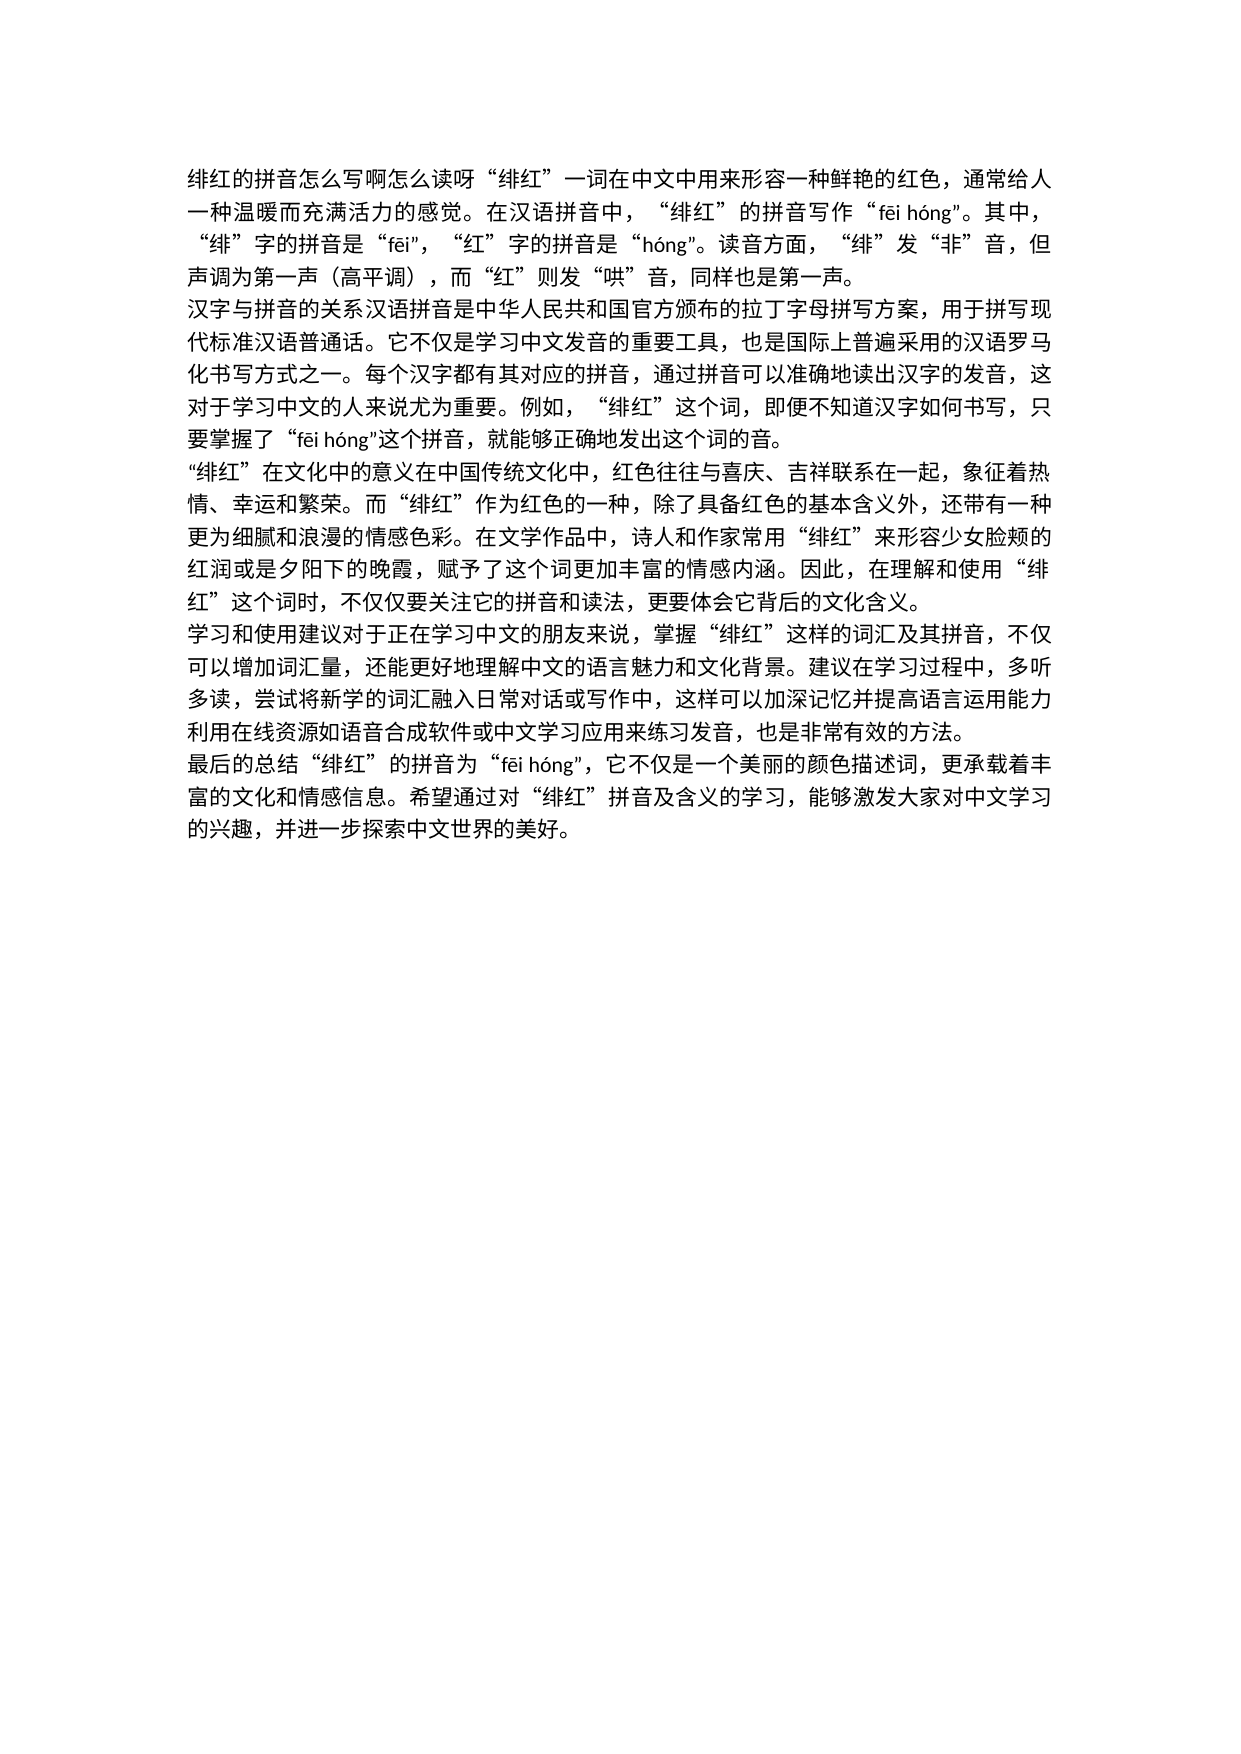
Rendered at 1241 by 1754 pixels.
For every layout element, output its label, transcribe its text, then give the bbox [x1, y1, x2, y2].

text “绯红”在文化中的意义在中国传统文化中，红色往往与喜庆、吉祥联系在一起，象征着热情、幸运和繁荣。而“绯红”作为红色的一种，除了具备红色的基本含义外，还带有一种更为细腻和浪漫的情感色彩。在文学作品中，诗人和作家常用“绯红”来形容少女脸颊的红润或是夕阳下的晚霞，赋予了这个词更加丰富的情感内涵。因此，在理解和使用“绯红”这个词时，不仅仅要关注它的拼音和读法，更要体会它背后的文化含义。 [187, 454, 1053, 617]
text 最后的总结“绯红”的拼音为“fēi hóng”，它不仅是一个美丽的颜色描述词，更承载着丰富的文化和情感信息。希望通过对“绯红”拼音及含义的学习，能够激发大家对中文学习的兴趣，并进一步探索中文世界的美好。 [187, 747, 1053, 844]
text 汉字与拼音的关系汉语拼音是中华人民共和国官方颁布的拉丁字母拼写方案，用于拼写现代标准汉语普通话。它不仅是学习中文发音的重要工具，也是国际上普遍采用的汉语罗马化书写方式之一。每个汉字都有其对应的拼音，通过拼音可以准确地读出汉字的发音，这对于学习中文的人来说尤为重要。例如，“绯红”这个词，即便不知道汉字如何书写，只要掌握了“fēi hóng”这个拼音，就能够正确地发出这个词的音。 [187, 292, 1053, 454]
text 学习和使用建议对于正在学习中文的朋友来说，掌握“绯红”这样的词汇及其拼音，不仅可以增加词汇量，还能更好地理解中文的语言魅力和文化背景。建议在学习过程中，多听多读，尝试将新学的词汇融入日常对话或写作中，这样可以加深记忆并提高语言运用能力。利用在线资源如语音合成软件或中文学习应用来练习发音，也是非常有效的方法。 [187, 617, 1053, 747]
text 绯红的拼音怎么写啊怎么读呀“绯红”一词在中文中用来形容一种鲜艳的红色，通常给人一种温暖而充满活力的感觉。在汉语拼音中，“绯红”的拼音写作“fēi hóng”。其中，“绯”字的拼音是“fēi”，“红”字的拼音是“hóng”。读音方面，“绯”发“非”音，但声调为第一声（高平调），而“红”则发“哄”音，同样也是第一声。 [187, 162, 1053, 292]
